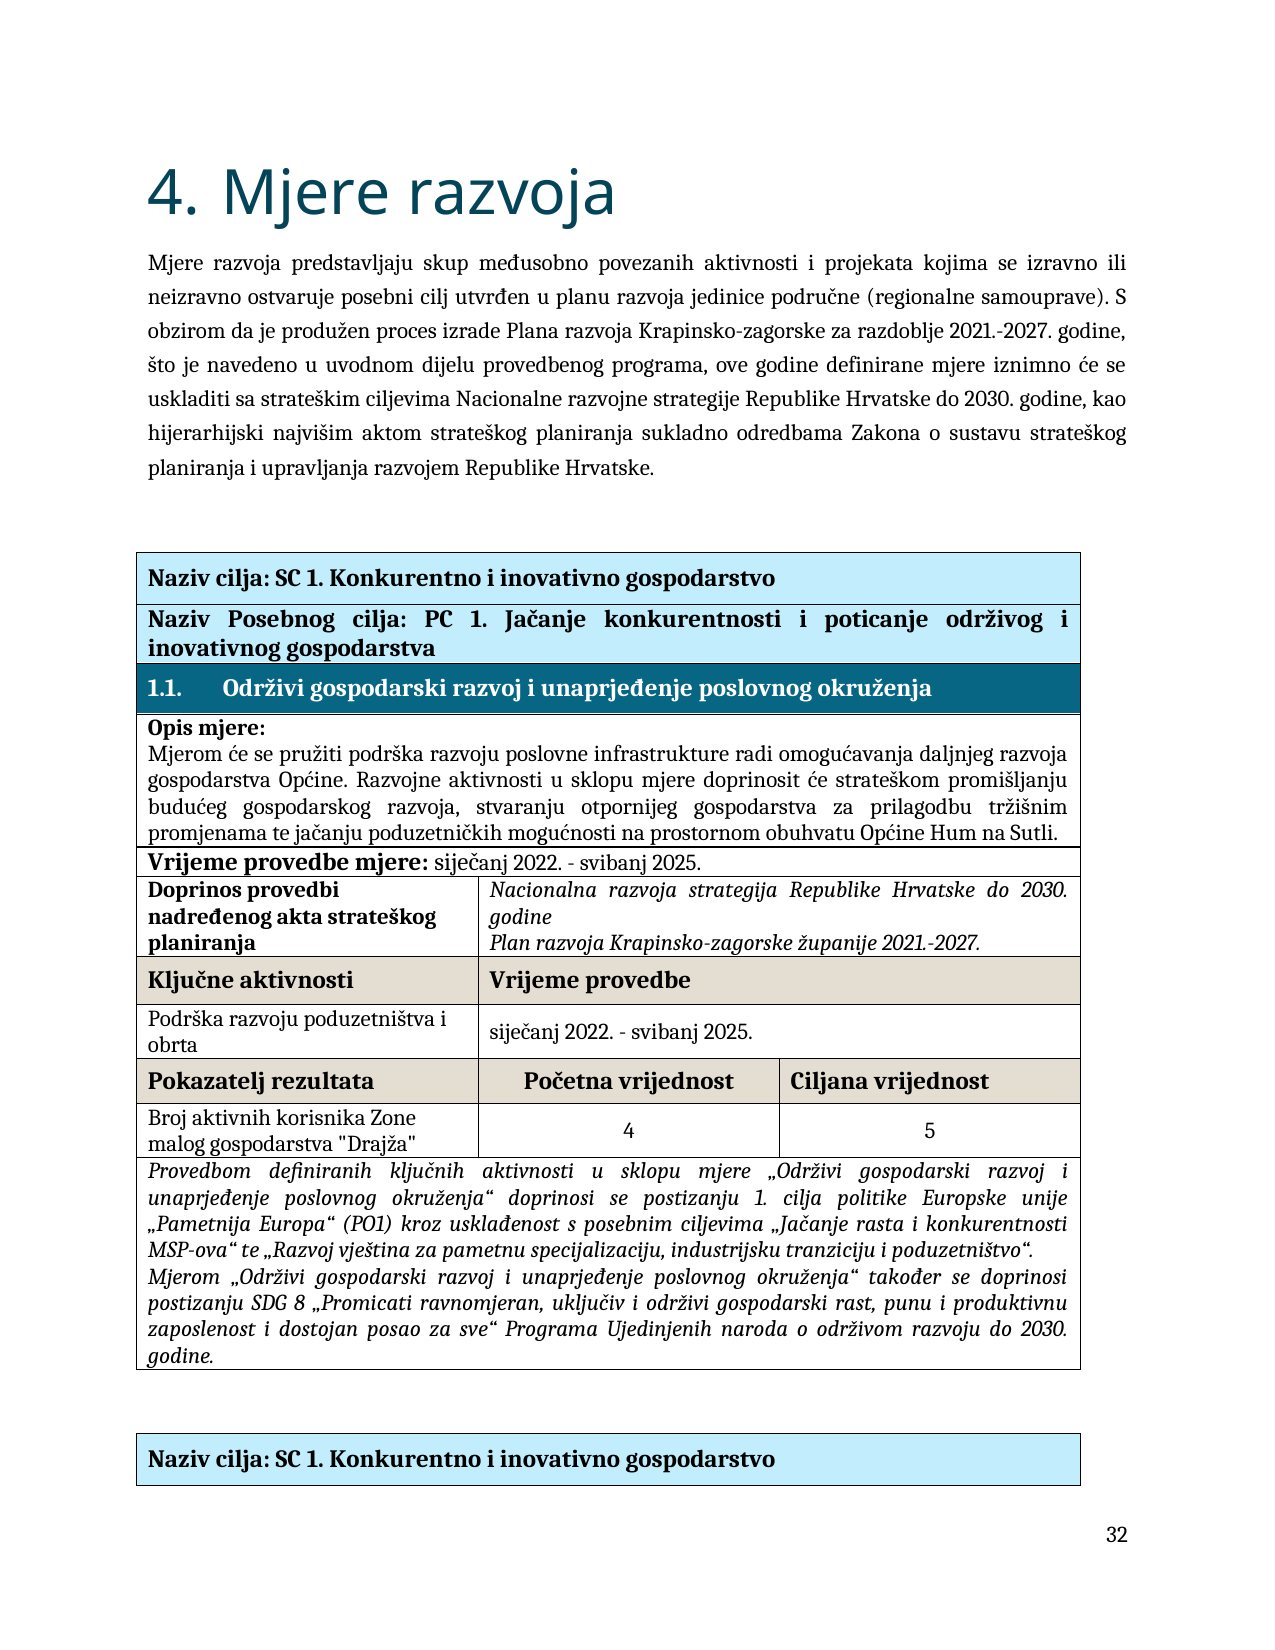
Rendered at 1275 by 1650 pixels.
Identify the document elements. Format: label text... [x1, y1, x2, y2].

table_cell Opis mjere: Mjerom će se pružiti podrška razvoju poslovne infrastrukture radi omogućavanja daljnjeg razvoja gospodarstva Općine. Razvojne aktivnosti u sklopu mjere doprinosit će strateškom promišljanju budućeg gospodarskog razvoja, stvaranju otpornijeg gospodarstva za prilagodbu tržišnim promjenama te jačanju poduzetničkih mogućnosti na prostornom obuhvatu Općine Hum na Sutli. [137, 715, 1080, 846]
table_cell Ciljana vrijednost [780, 1059, 1080, 1103]
table_cell Ključne aktivnosti [137, 957, 478, 1004]
table_cell Održivi gospodarski razvoj i unaprjeđenje poslovnog okruženja [137, 664, 1080, 713]
table_cell Vrijeme provedbe [479, 957, 1080, 1004]
table_cell Pokazatelj rezultata [137, 1059, 478, 1103]
table_header Naziv cilja: SC 1. Konkurentno i inovativno gospodarstvo [137, 553, 1080, 604]
table_header Naziv cilja: SC 1. Konkurentno i inovativno gospodarstvo [137, 1434, 1080, 1485]
table_cell 5 [780, 1104, 1080, 1157]
table_cell Podrška razvoju poduzetništva i obrta [137, 1005, 478, 1058]
table_cell Početna vrijednost [479, 1059, 779, 1103]
table_cell Nacionalna razvoja strategija Republike Hrvatske do 2030. godine Plan razvoja Krapinsko-zagorske županije 2021.-2027. [479, 877, 1080, 956]
text Mjere razvoja predstavljaju skup međusobno povezanih aktivnosti i projekata kojima se izravno ili neizravno ostvaruje posebni cilj utvrđen u planu razvoja jedinice područne (regionalne samouprave). S obzirom da je produžen proces izrade Plana razvoja Krapinsko-zagorske za razdoblje 2021.-2027. godine, što je navedeno u uvodnom dijelu provedbenog programa, ove godine definirane mjere iznimno će se uskladiti sa strateškim ciljevima Nacionalne razvojne strategije Republike Hrvatske do 2030. godine, kao hijerarhijski najvišim aktom strateškog planiranja sukladno odredbama Zakona o sustavu strateškog planiranja i upravljanja razvojem Republike Hrvatske. [148, 249, 1127, 481]
table_cell Broj aktivnih korisnika Zone malog gospodarstva "Drajža" [137, 1104, 478, 1157]
table_cell Doprinos provedbi nadređenog akta strateškog planiranja [137, 877, 478, 956]
table_cell Vrijeme provedbe mjere: siječanj 2022. - svibanj 2025. [137, 848, 1080, 876]
table_cell 4 [479, 1104, 779, 1157]
table_cell Naziv Posebnog cilja: PC 1. Jačanje konkurentnosti i poticanje održivog i inovativnog gospodarstva [137, 605, 1080, 662]
table_cell siječanj 2022. - svibanj 2025. [479, 1005, 1080, 1058]
subtitle Mjere razvoja [148, 148, 1127, 233]
table_cell Provedbom definiranih ključnih aktivnosti u sklopu mjere „Održivi gospodarski razvoj i unaprjeđenje poslovnog okruženja“ doprinosi se postizanju 1. cilja politike Europske unije „Pametnija Europa“ (PO1) kroz usklađenost s posebnim ciljevima „Jačanje rasta i konkurentnosti MSP-ova“ te „Razvoj vještina za pametnu specijalizaciju, industrijsku tranziciju i poduzetništvo“. Mjerom „Održivi gospodarski razvoj i unaprjeđenje poslovnog okruženja“ također se doprinosi postizanju SDG 8 „Promicati ravnomjeran, uključiv i održivi gospodarski rast, punu i produktivnu zaposlenost i dostojan posao za sve“ Programa Ujedinjenih naroda o održivom razvoju do 2030. godine. [137, 1158, 1080, 1369]
